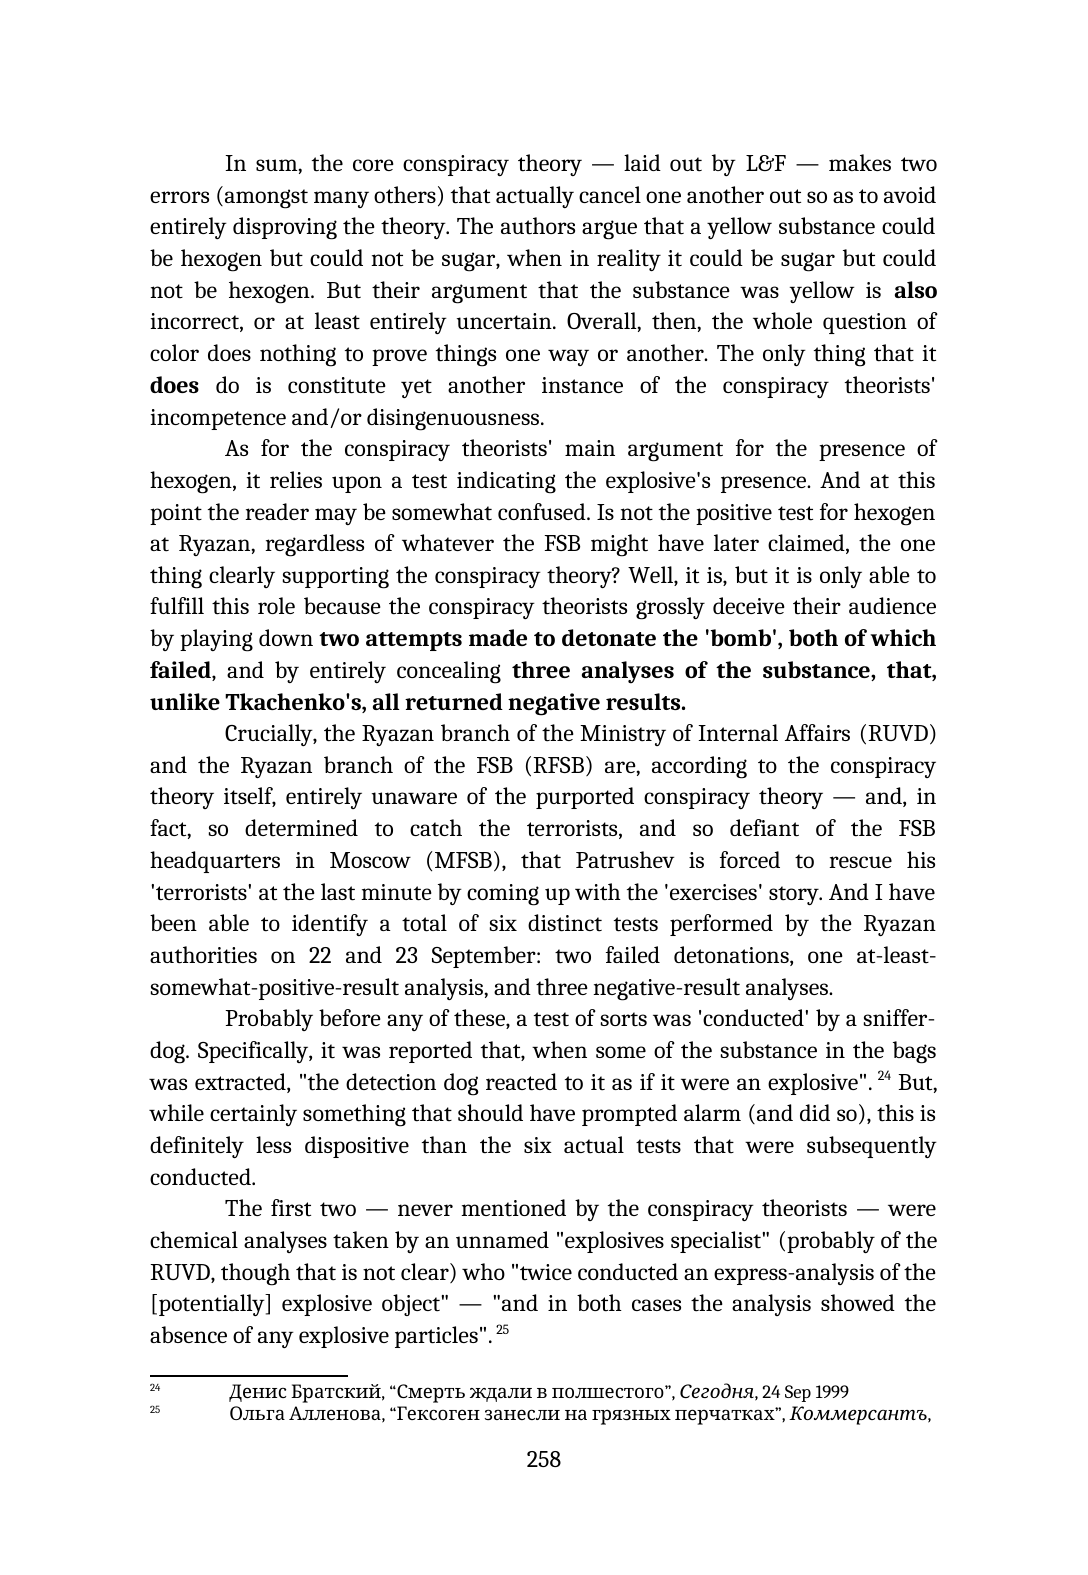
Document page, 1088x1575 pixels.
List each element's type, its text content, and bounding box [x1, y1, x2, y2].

text The first two — never mentioned by the conspiracy theorists — were chemical analyses taken by an unnamed "explosives specialist" (probably of the RUVD, though that is not clear) who "twice conducted an express-analysis of the [potentially] explosive object" — "and in both cases the analysis showed the absence of any explosive particles". [150, 1195, 937, 1349]
text As for the conspiracy theorists' main argument for the presence of hexogen, it relies upon a test indicating the explosive's presence. And at this point the reader may be somewhat confused. Is not the positive test for hexogen at Ryazan, regardless of whatever the FSB might have later claimed, the one thing clearly supporting the conspiracy theory? Well, it is, but it is only able to fulfill this role because the conspiracy theorists grossly deceive their audience by playing down two attempts made to detonate the 'bomb', both of which failed, and by entirely concealing three analyses of the substance, that, unlike Tkachenko's, all returned negative results. [150, 435, 937, 716]
text Probably before any of these, a test of sorts was 'conducted' by a sniffer-dog. Specifically, it was reported that, when some of the substance in the bags was extracted, "the detection dog reacted to it as if it were an explosive". But, while certainly something that should have prompted alarm (and did so), this is definitely less dispositive than the six actual tests that were subsequently conducted. [150, 1005, 937, 1191]
text Crucially, the Ryazan branch of the Ministry of Internal Affairs (RUVD) and the Ryazan branch of the FSB (RFSB) are, according to the conspiracy theory itself, entirely unaware of the purported conspiracy theory — and, in fact, so determined to catch the terrorists, and so defiant of the FSB headquarters in Moscow (MFSB), that Patrushev is forced to rescue his 'terrorists' at the last minute by coming up with the 'exercises' story. And I have been able to identify a total of six distinct tests performed by the Ryazan authorities on 22 and 23 September: two failed detonations, one at-least-somewhat-positive-result analysis, and three negative-result analyses. [150, 720, 937, 1001]
text In sum, the core conspiracy theory — laid out by L&F — makes two errors (amongst many others) that actually cancel one another out so as to avoid entirely disproving the theory. The authors argue that a yellow substance could be hexogen but could not be sugar, when in reality it could be sugar but could not be hexogen. But their argument that the substance was yellow is also incorrect, or at least entirely uncertain. Overall, then, the whole question of color does nothing to prove things one way or another. The only thing that it does do is constitute yet another instance of the conspiracy theorists' incompetence and/or disingenuousness. [150, 150, 937, 431]
